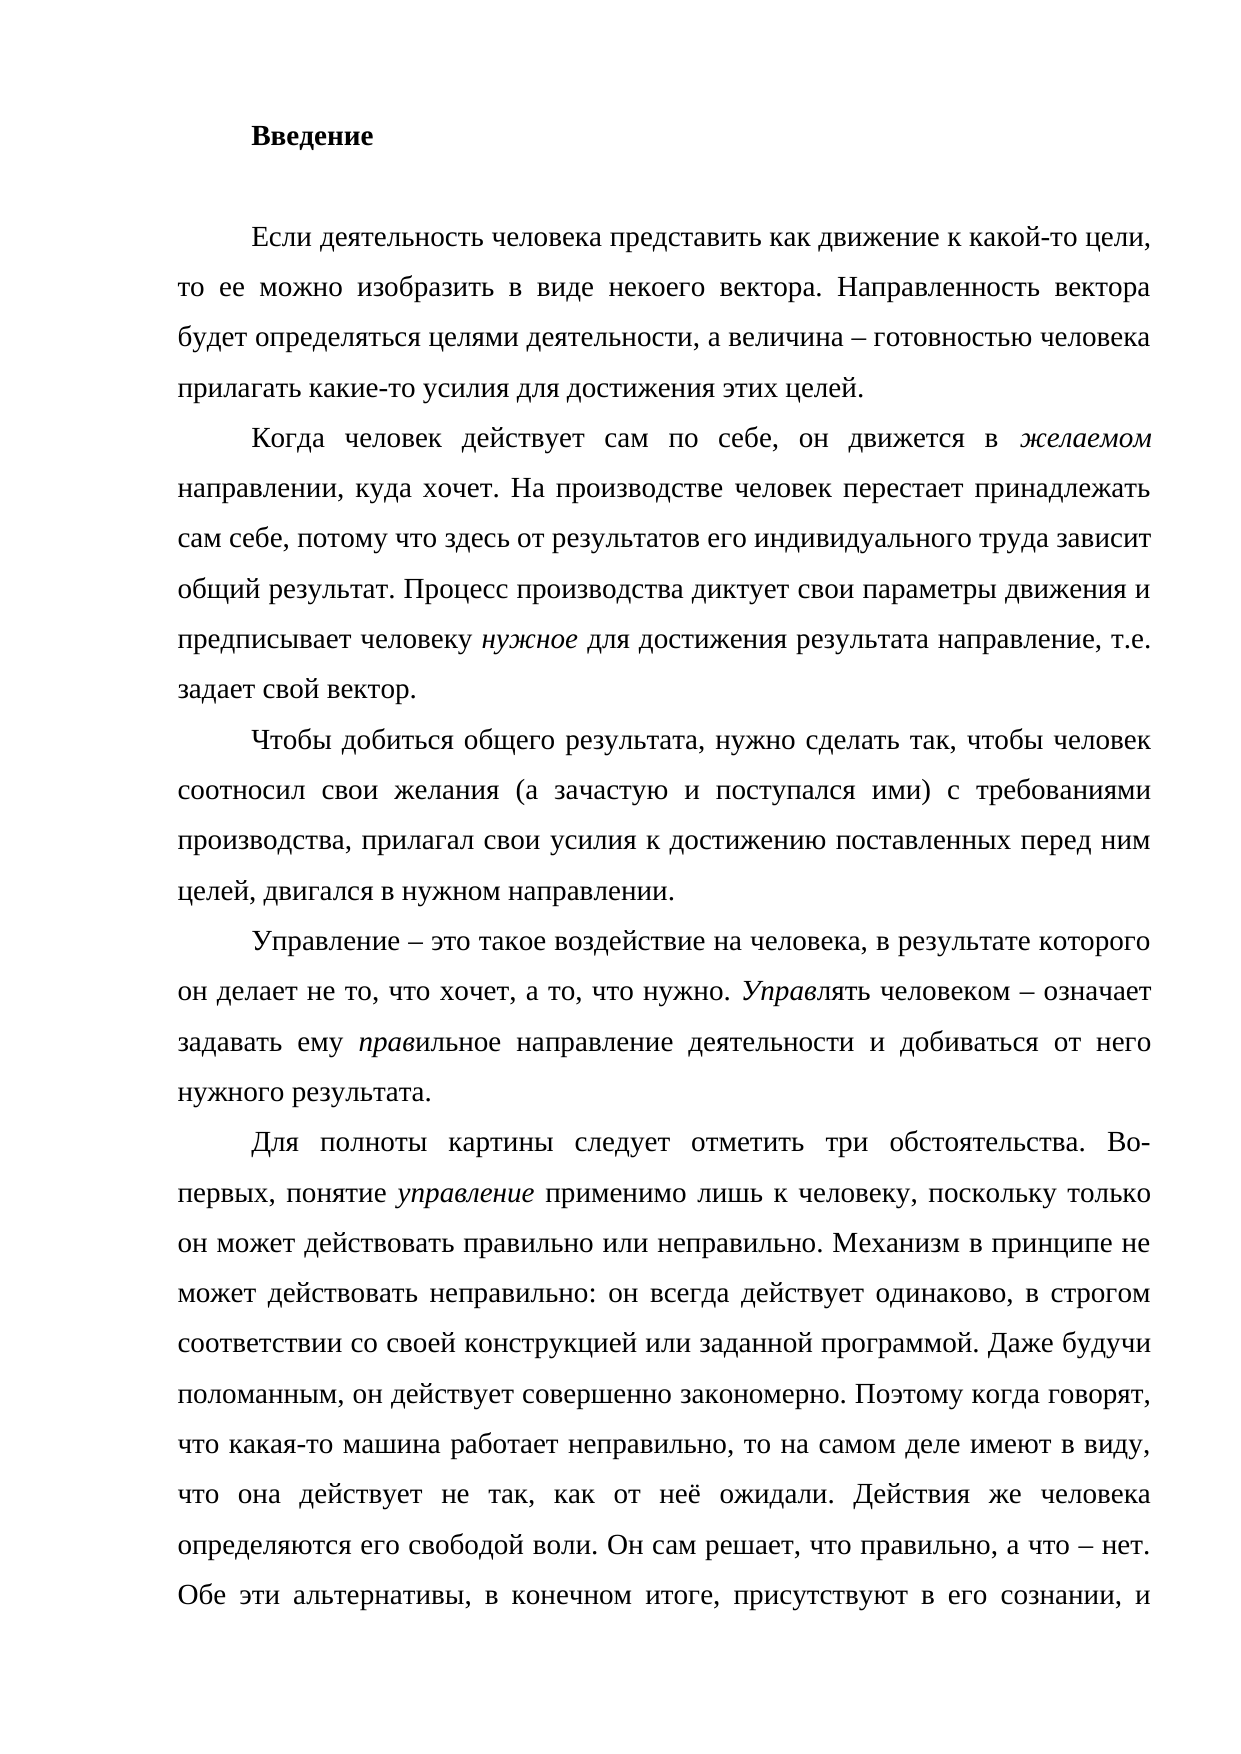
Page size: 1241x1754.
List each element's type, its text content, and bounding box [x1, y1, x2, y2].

text Чтобы добиться общего результата, нужно сделать так, чтобы человек соотносил свои желания (а зачастую и поступался ими) с требованиями производства, прилагал свои усилия к достижению поставленных перед ним целей, двигался в нужном направлении. [177, 722, 1152, 906]
text Введение [177, 118, 1152, 152]
text Когда человек действует сам по себе, он движется в желаемом направлении, куда хочет. На производстве человек перестает принадлежать сам себе, потому что здесь от результатов его индивидуального труда зависит общий результат. Процесс производства диктует свои параметры движения и предписывает человеку нужное для достижения результата направление, т.е. задает свой вектор. [177, 420, 1152, 705]
text Если деятельность человека представить как движение к какой-то цели, то ее можно изобразить в виде некоего вектора. Направленность вектора будет определяться целями деятельности, а величина – готовностью человека прилагать какие-то усилия для достижения этих целей. [177, 219, 1152, 403]
text Управление – это такое воздействие на человека, в результате которого он делает не то, что хочет, а то, что нужно. Управлять человеком – означает задавать ему правильное направление деятельности и добиваться от него нужного результата. [177, 923, 1152, 1108]
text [177, 1124, 1152, 1611]
